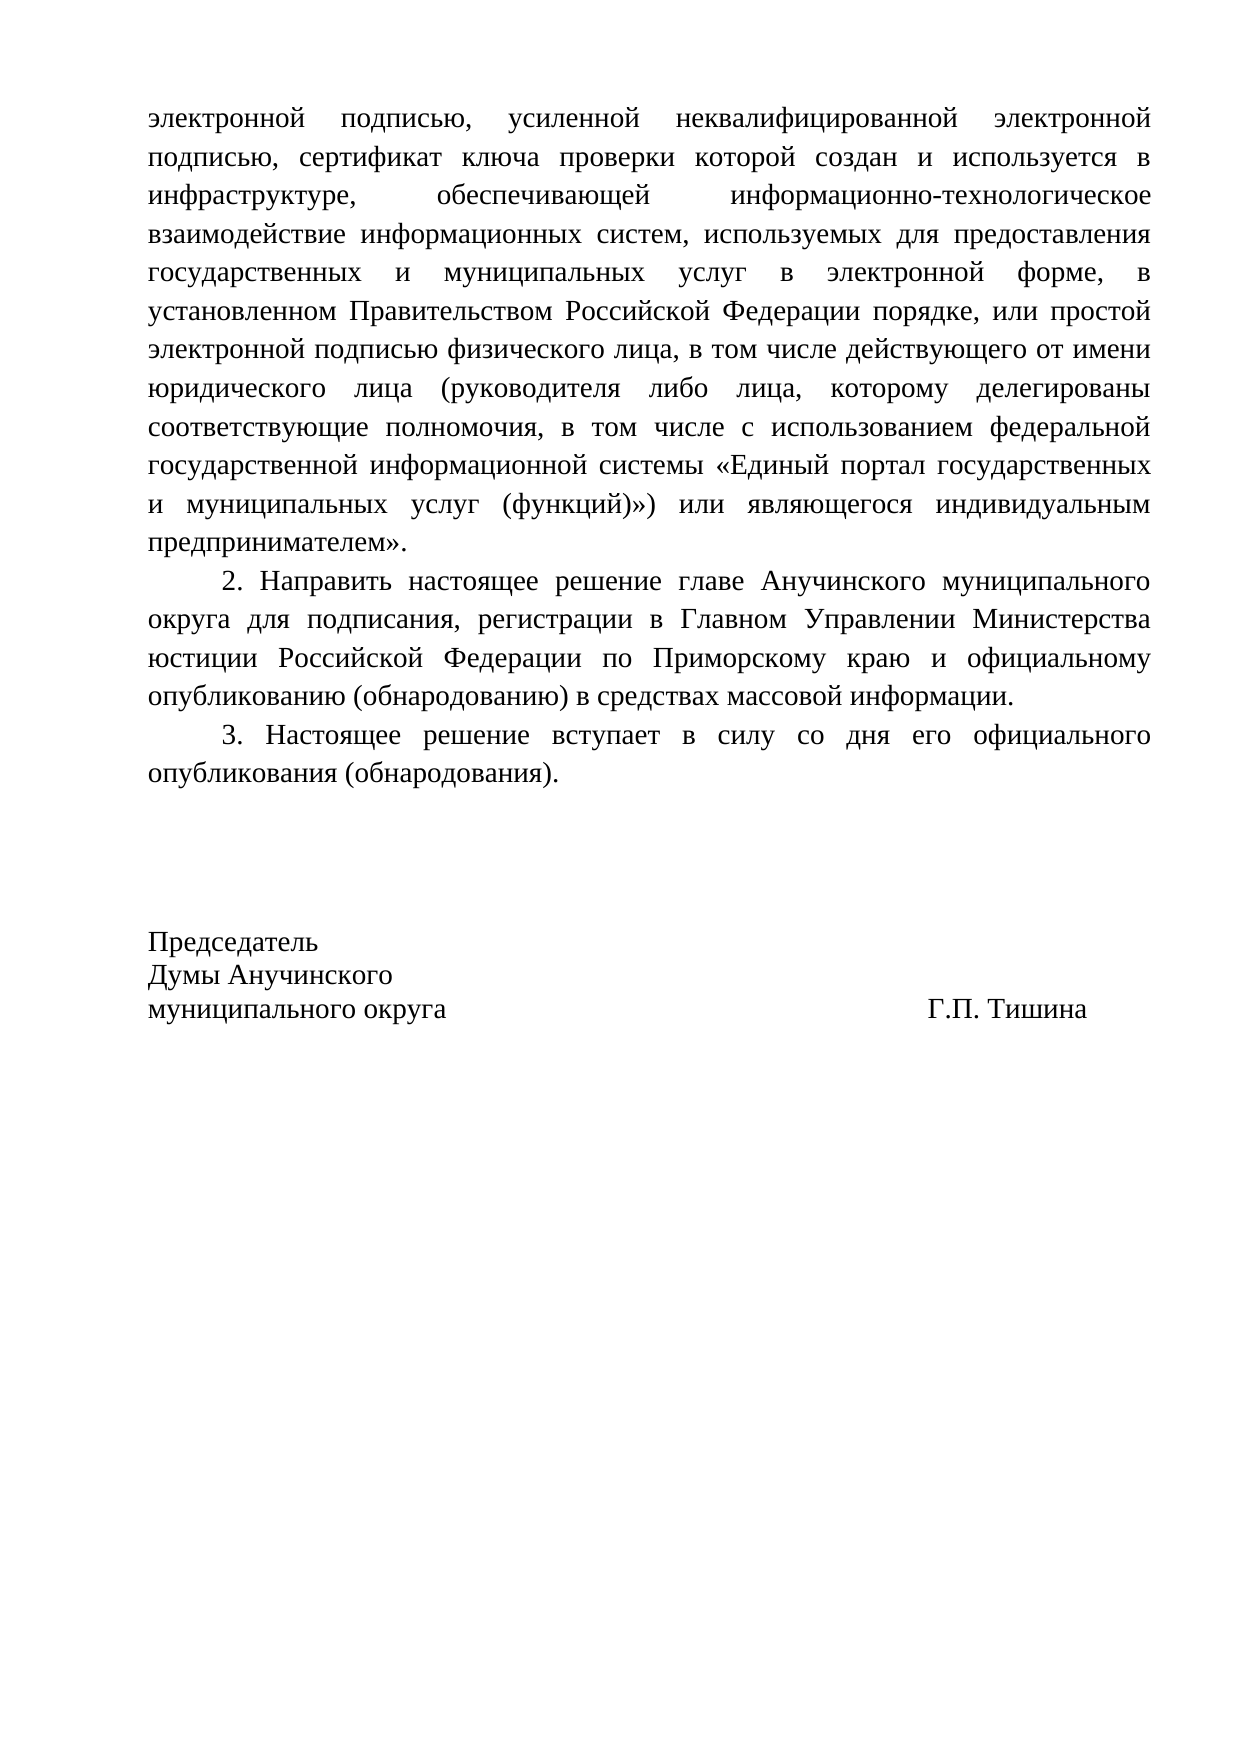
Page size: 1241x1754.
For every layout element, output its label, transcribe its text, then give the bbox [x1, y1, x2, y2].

text 3. Настоящее решение вступает в силу со дня его официального опубликования (обнародования). [148, 717, 1152, 789]
text Председатель [148, 924, 1152, 957]
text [148, 100, 1152, 558]
text муниципального округа Г.П. Тишина [148, 991, 1152, 1024]
text 2. Направить настоящее решение главе Анучинского муниципального округа для подписания, регистрации в Главном Управлении Министерства юстиции Российской Федерации по Приморскому краю и официальному опубликованию (обнародованию) в средствах массовой информации. [148, 563, 1152, 712]
text Думы Анучинского [148, 957, 1152, 991]
